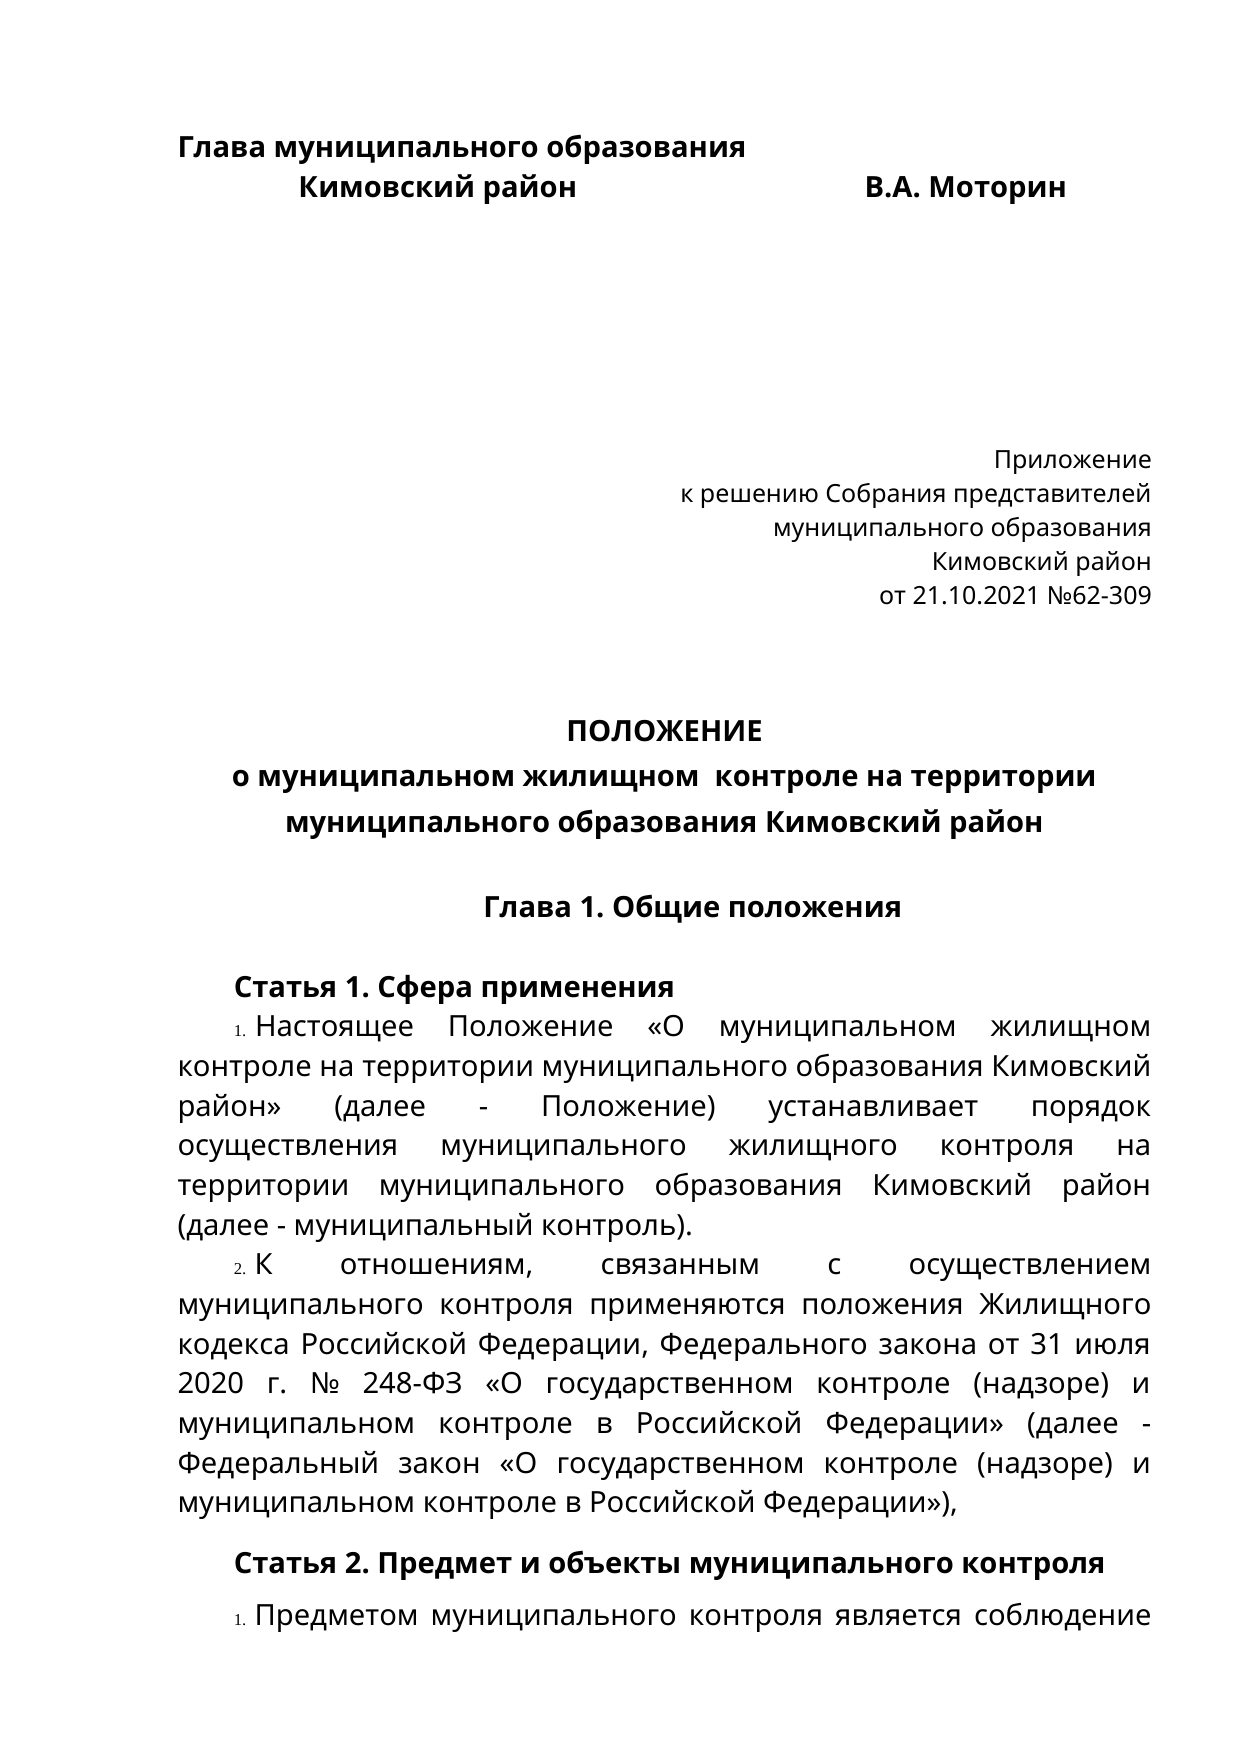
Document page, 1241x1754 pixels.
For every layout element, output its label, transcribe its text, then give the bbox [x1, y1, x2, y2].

text Статья 1. Сфера применения [177, 966, 1152, 1006]
text ПОЛОЖЕНИЕ [177, 710, 1152, 749]
text муниципального образования [177, 510, 1152, 544]
text от 21.10.2021 №62-309 [177, 578, 1152, 612]
text Глава 1. Общие положения [177, 886, 1152, 926]
text о муниципальном жилищном контроле на территории муниципального образования Кимовский район [177, 756, 1152, 841]
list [177, 1594, 1152, 1634]
text Глава муниципального образования [177, 126, 1152, 166]
text к решению Собрания представителей [177, 476, 1152, 510]
text Приложение [177, 442, 1152, 476]
text Кимовский район [177, 544, 1152, 578]
list Настоящее Положение «О муниципальном жилищном контроле на территории муниципального образования Кимовский район» (далее - Положение) устанавливает порядок осуществления муниципального жилищного контроля на территории муниципального образования Кимовский район (далее - муниципальный контроль). [177, 1006, 1152, 1244]
text Кимовский район В.А. Моторин [177, 166, 1152, 206]
list К отношениям, связанным с осуществлением муниципального контроля применяются положения Жилищного кодекса Российской Федерации, Федерального закона от 31 июля 2020 г. № 248-ФЗ «О государственном контроле (надзоре) и муниципальном контроле в Российской Федерации» (далее - Федеральный закон «О государственном контроле (надзоре) и муниципальном контроле в Российской Федерации»), [177, 1244, 1152, 1521]
text Статья 2. Предмет и объекты муниципального контроля [177, 1542, 1152, 1582]
